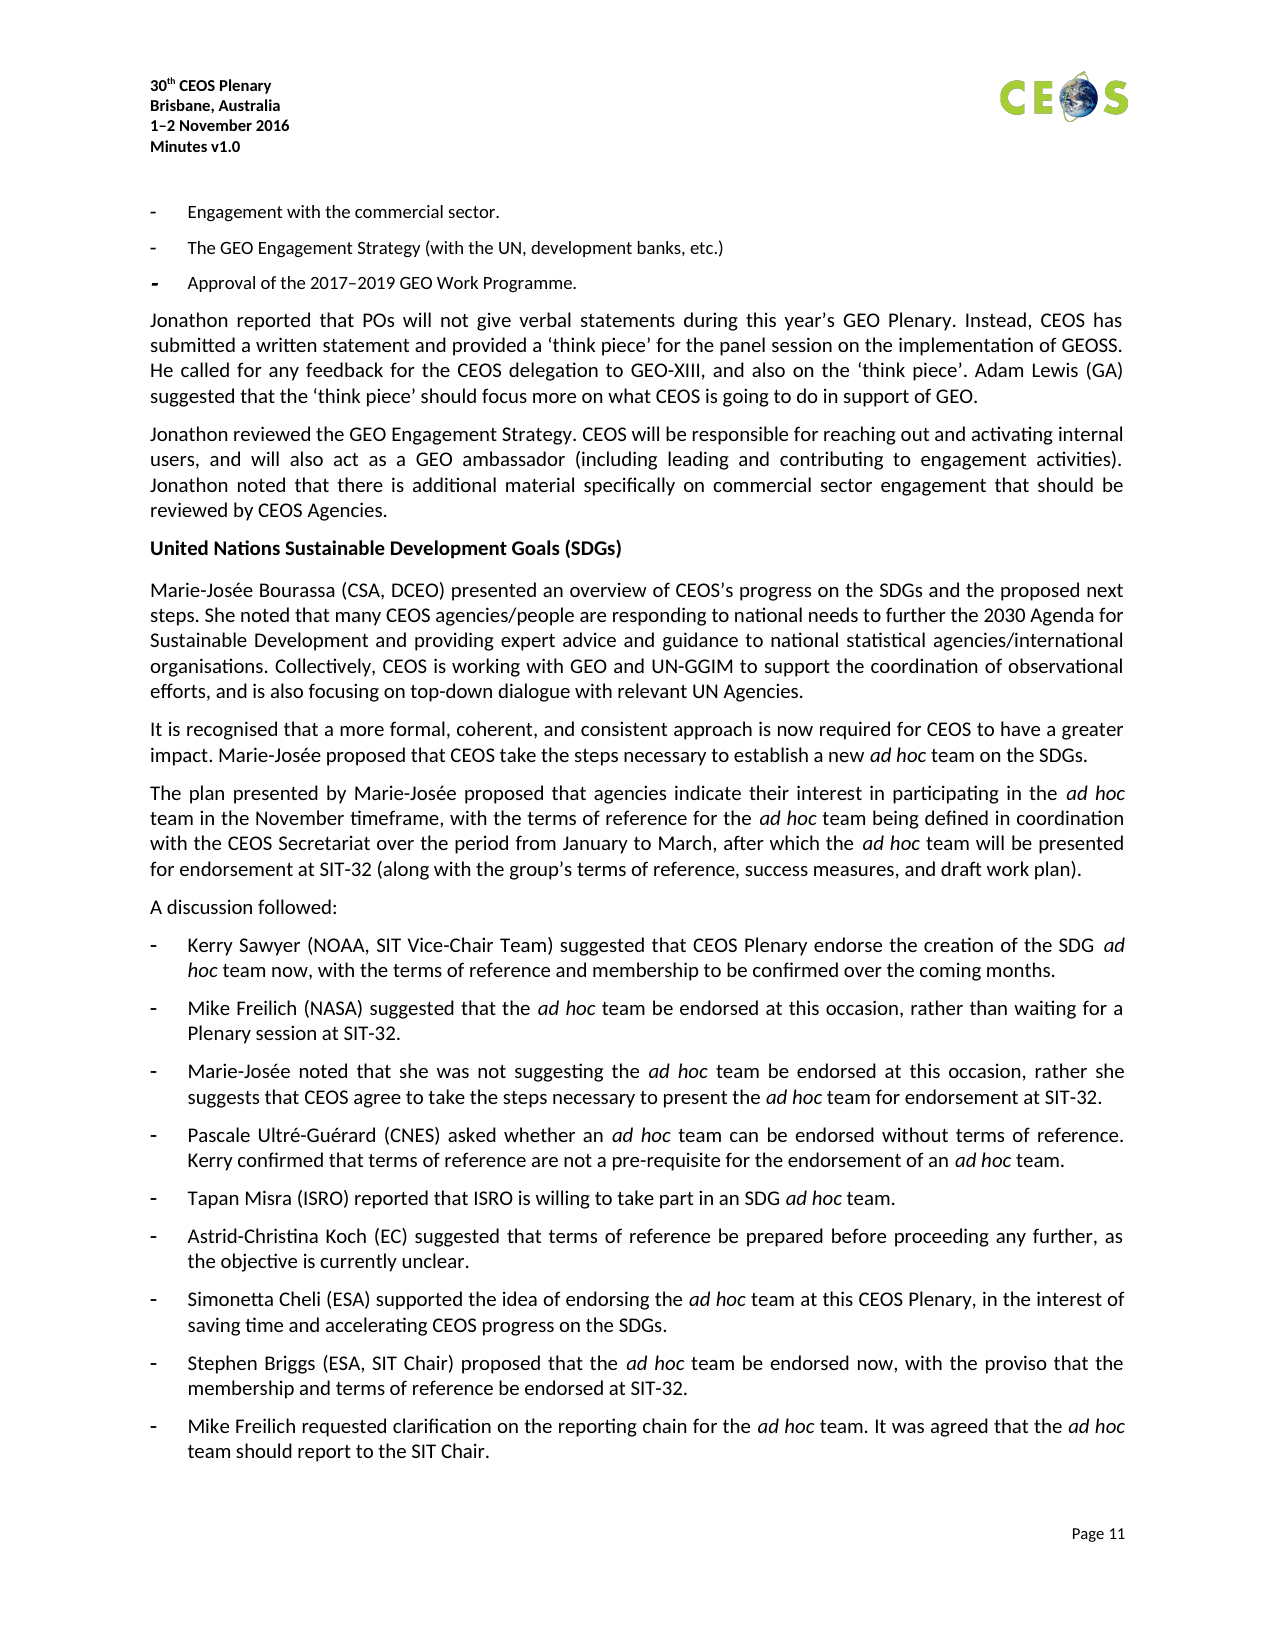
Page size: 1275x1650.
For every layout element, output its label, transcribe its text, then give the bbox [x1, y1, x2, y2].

text Jonathon reviewed the GEO Engagement Strategy. CEOS will be responsible for reaching out and activating internal users, and will also act as a GEO ambassador (including leading and contributing to engagement activities). Jonathon noted that there is additional material specifically on commercial sector engagement that should be reviewed by CEOS Agencies. [150, 421, 1125, 523]
list Kerry Sawyer (NOAA, SIT Vice-Chair Team) suggested that CEOS Plenary endorse the creation of the SDG ad hoc team now, with the terms of reference and membership to be confirmed over the coming months. [150, 932, 1125, 983]
list Engagement with the commercial sector. [150, 201, 1125, 223]
list Mike Freilich requested clarification on the reporting chain for the ad hoc team. It was agreed that the ad hoc team should report to the SIT Chair. [150, 1413, 1125, 1464]
text The plan presented by Marie-Josée proposed that agencies indicate their interest in participating in the ad hoc team in the November timeframe, with the terms of reference for the ad hoc team being defined in coordination with the CEOS Secretariat over the period from January to March, after which the ad hoc team will be presented for endorsement at SIT-32 (along with the group’s terms of reference, success measures, and draft work plan). [150, 780, 1125, 881]
text A discussion followed: [150, 894, 1125, 919]
picture [1000, 71, 1128, 122]
list Simonetta Cheli (ESA) supported the idea of endorsing the ad hoc team at this CEOS Plenary, in the interest of saving time and accelerating CEOS progress on the SDGs. [150, 1286, 1125, 1337]
text It is recognised that a more formal, coherent, and consistent approach is now required for CEOS to have a greater impact. Marie-Josée proposed that CEOS take the steps necessary to establish a new ad hoc team on the SDGs. [150, 716, 1125, 767]
list Stephen Briggs (ESA, SIT Chair) proposed that the ad hoc team be endorsed now, with the proviso that the membership and terms of reference be endorsed at SIT-32. [150, 1350, 1125, 1401]
text Jonathon reported that POs will not give verbal statements during this year’s GEO Plenary. Instead, CEOS has submitted a written statement and provided a ‘think piece’ for the panel session on the implementation of GEOSS. He called for any feedback for the CEOS delegation to GEO-XIII, and also on the ‘think piece’. Adam Lewis (GA) suggested that the ‘think piece’ should focus more on what CEOS is going to do in support of GEO. [150, 307, 1125, 408]
subtitle United Nations Sustainable Development Goals (SDGs) [150, 535, 1125, 561]
list Mike Freilich (NASA) suggested that the ad hoc team be endorsed at this occasion, rather than waiting for a Plenary session at SIT-32. [150, 995, 1125, 1046]
list Pascale Ultré-Guérard (CNES) asked whether an ad hoc team can be endorsed without terms of reference. Kerry confirmed that terms of reference are not a pre-requisite for the endorsement of an ad hoc team. [150, 1122, 1125, 1173]
list The GEO Engagement Strategy (with the UN, development banks, etc.) [150, 236, 1125, 259]
list Tapan Misra (ISRO) reported that ISRO is willing to take part in an SDG ad hoc team. [150, 1185, 1125, 1211]
list Approval of the 2017–2019 GEO Work Programme. [150, 271, 1125, 294]
list Astrid-Christina Koch (EC) suggested that terms of reference be prepared before proceeding any further, as the objective is currently unclear. [150, 1223, 1125, 1274]
text Marie-Josée Bourassa (CSA, DCEO) presented an overview of CEOS’s progress on the SDGs and the proposed next steps. She noted that many CEOS agencies/people are responding to national needs to further the 2030 Agenda for Sustainable Development and providing expert advice and guidance to national statistical agencies/international organisations. Collectively, CEOS is working with GEO and UN-GGIM to support the coordination of observational efforts, and is also focusing on top-down dialogue with relevant UN Agencies. [150, 577, 1125, 704]
list Marie-Josée noted that she was not suggesting the ad hoc team be endorsed at this occasion, rather she suggests that CEOS agree to take the steps necessary to present the ad hoc team for endorsement at SIT-32. [150, 1058, 1125, 1109]
